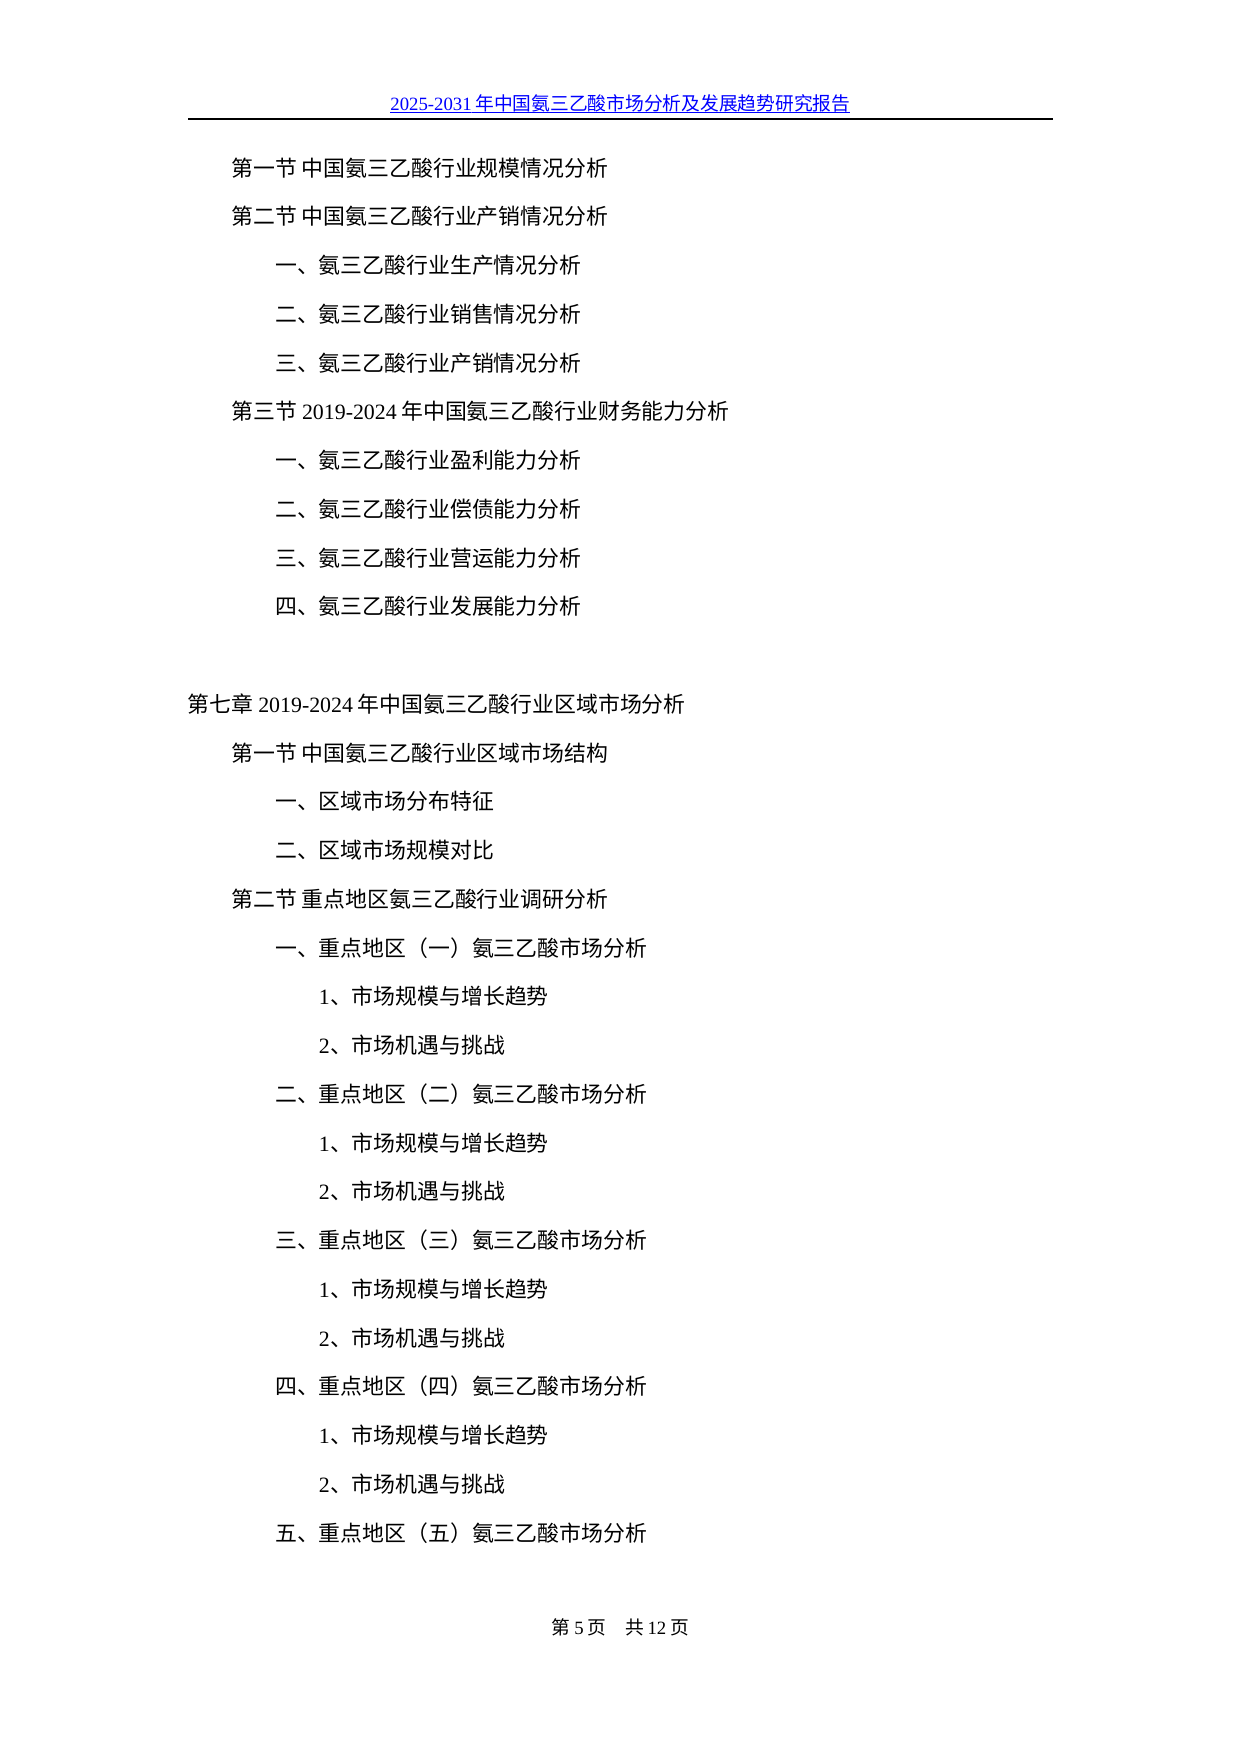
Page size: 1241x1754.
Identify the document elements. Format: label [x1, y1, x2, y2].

text [187, 150, 1053, 1548]
